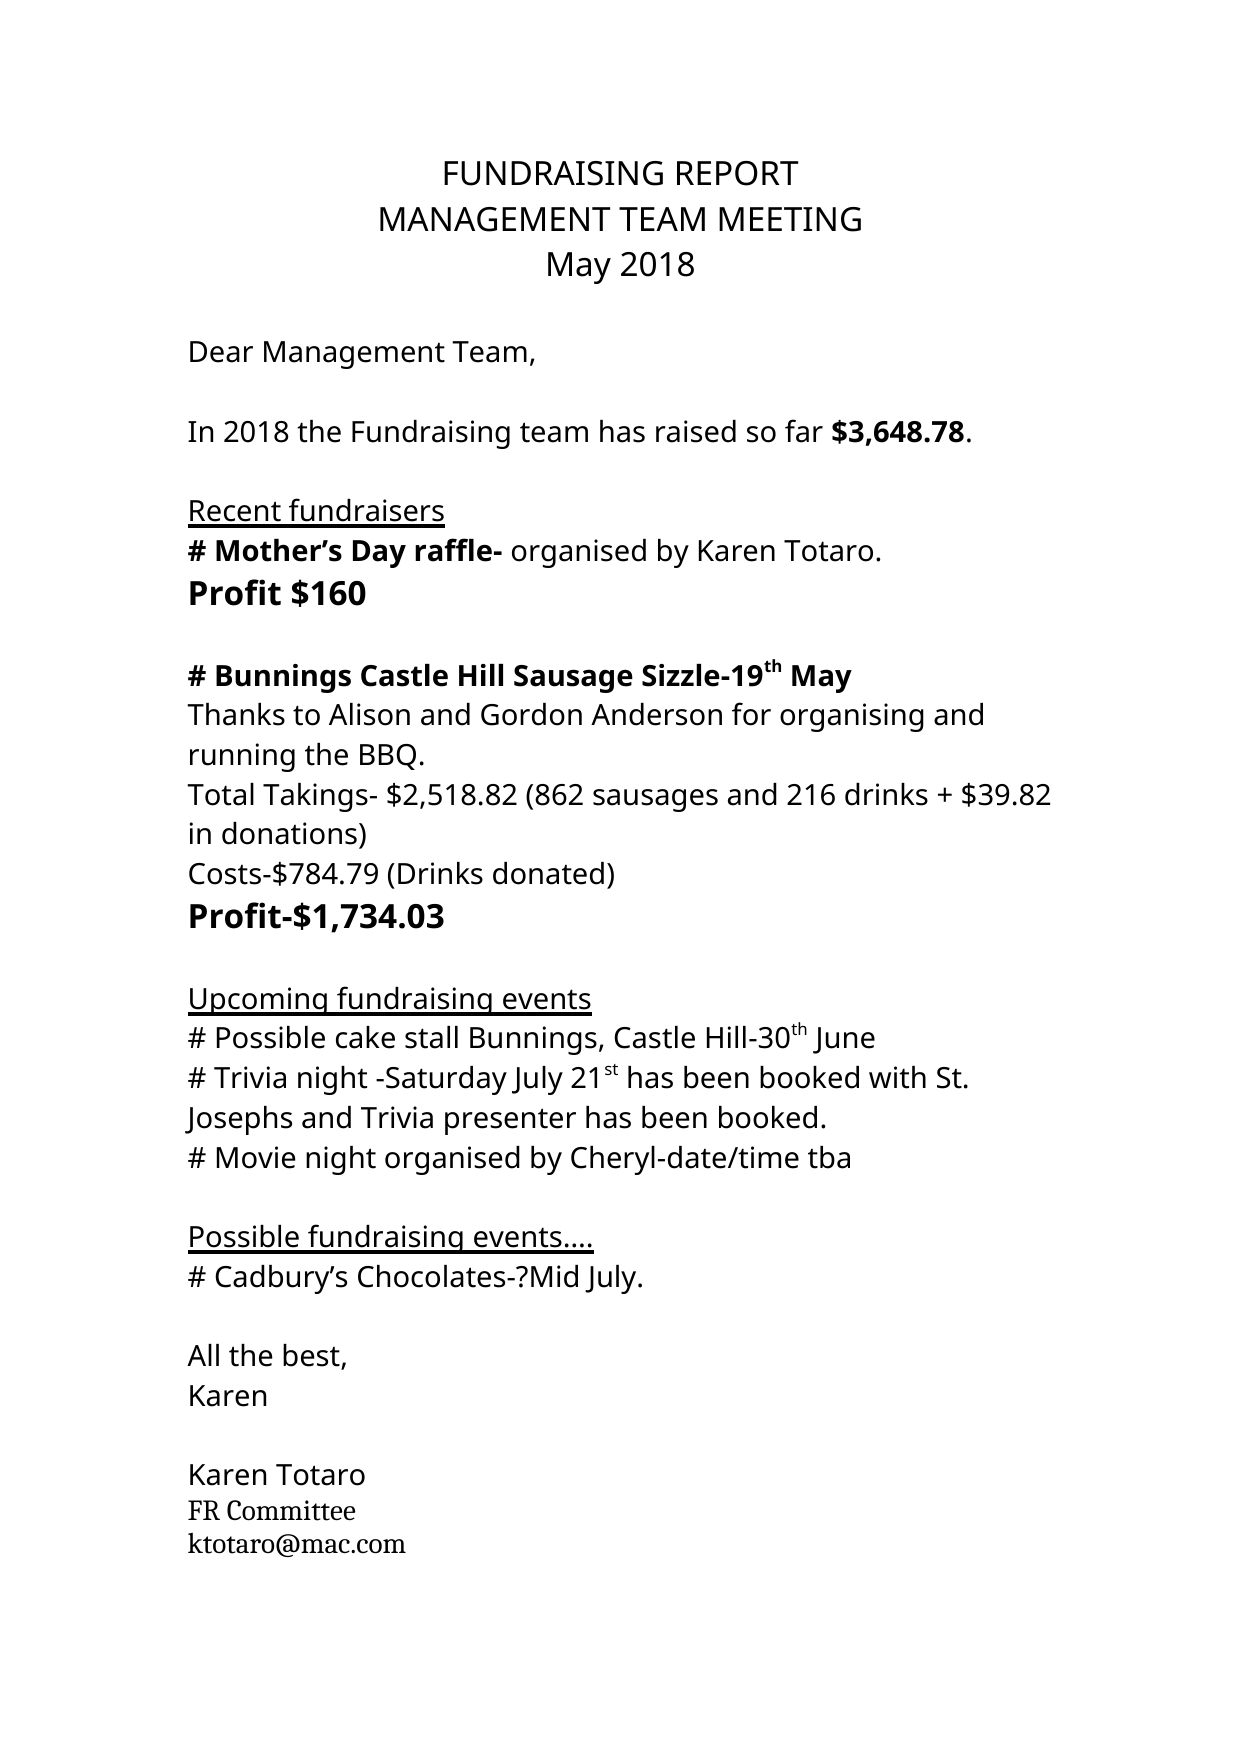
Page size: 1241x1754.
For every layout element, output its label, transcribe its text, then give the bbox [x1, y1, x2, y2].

text Total Takings- $2,518.82 (862 sausages and 216 drinks + $39.82 in donations) [187, 774, 1053, 853]
text Dear Management Team, [187, 332, 1053, 371]
text # Possible cake stall Bunnings, Castle Hill-30th June [187, 1018, 1053, 1057]
text In 2018 the Fundraising team has raised so far $3,648.78. [187, 411, 1053, 451]
text Karen [187, 1375, 1053, 1415]
text ktotaro@mac.com [187, 1528, 1053, 1561]
text FUNDRAISING REPORT [187, 150, 1053, 195]
text # Bunnings Castle Hill Sausage Sizzle-19th May [187, 655, 1053, 694]
text All the best, [187, 1335, 1053, 1375]
text MANAGEMENT TEAM MEETING [187, 195, 1053, 241]
text # Trivia night -Saturday July 21st has been booked with St. Josephs and Trivia presenter has been booked. [187, 1057, 1053, 1137]
text Upcoming fundraising events [187, 978, 1053, 1018]
text # Mother’s Day raffle- organised by Karen Totaro. [187, 530, 1053, 570]
text Profit-$1,734.03 [187, 893, 1053, 938]
text # Cadbury’s Chocolates-?Mid July. [187, 1256, 1053, 1296]
text FR Committee [187, 1494, 1053, 1528]
text Profit $160 [187, 570, 1053, 615]
text Thanks to Alison and Gordon Anderson for organising and running the BBQ. [187, 694, 1053, 774]
text Possible fundraising events…. [187, 1216, 1053, 1256]
text # Movie night organised by Cheryl-date/time tba [187, 1137, 1053, 1177]
text May 2018 [187, 241, 1053, 286]
text Costs-$784.79 (Drinks donated) [187, 853, 1053, 893]
text Recent fundraisers [187, 490, 1053, 530]
text Karen Totaro [187, 1454, 1053, 1494]
